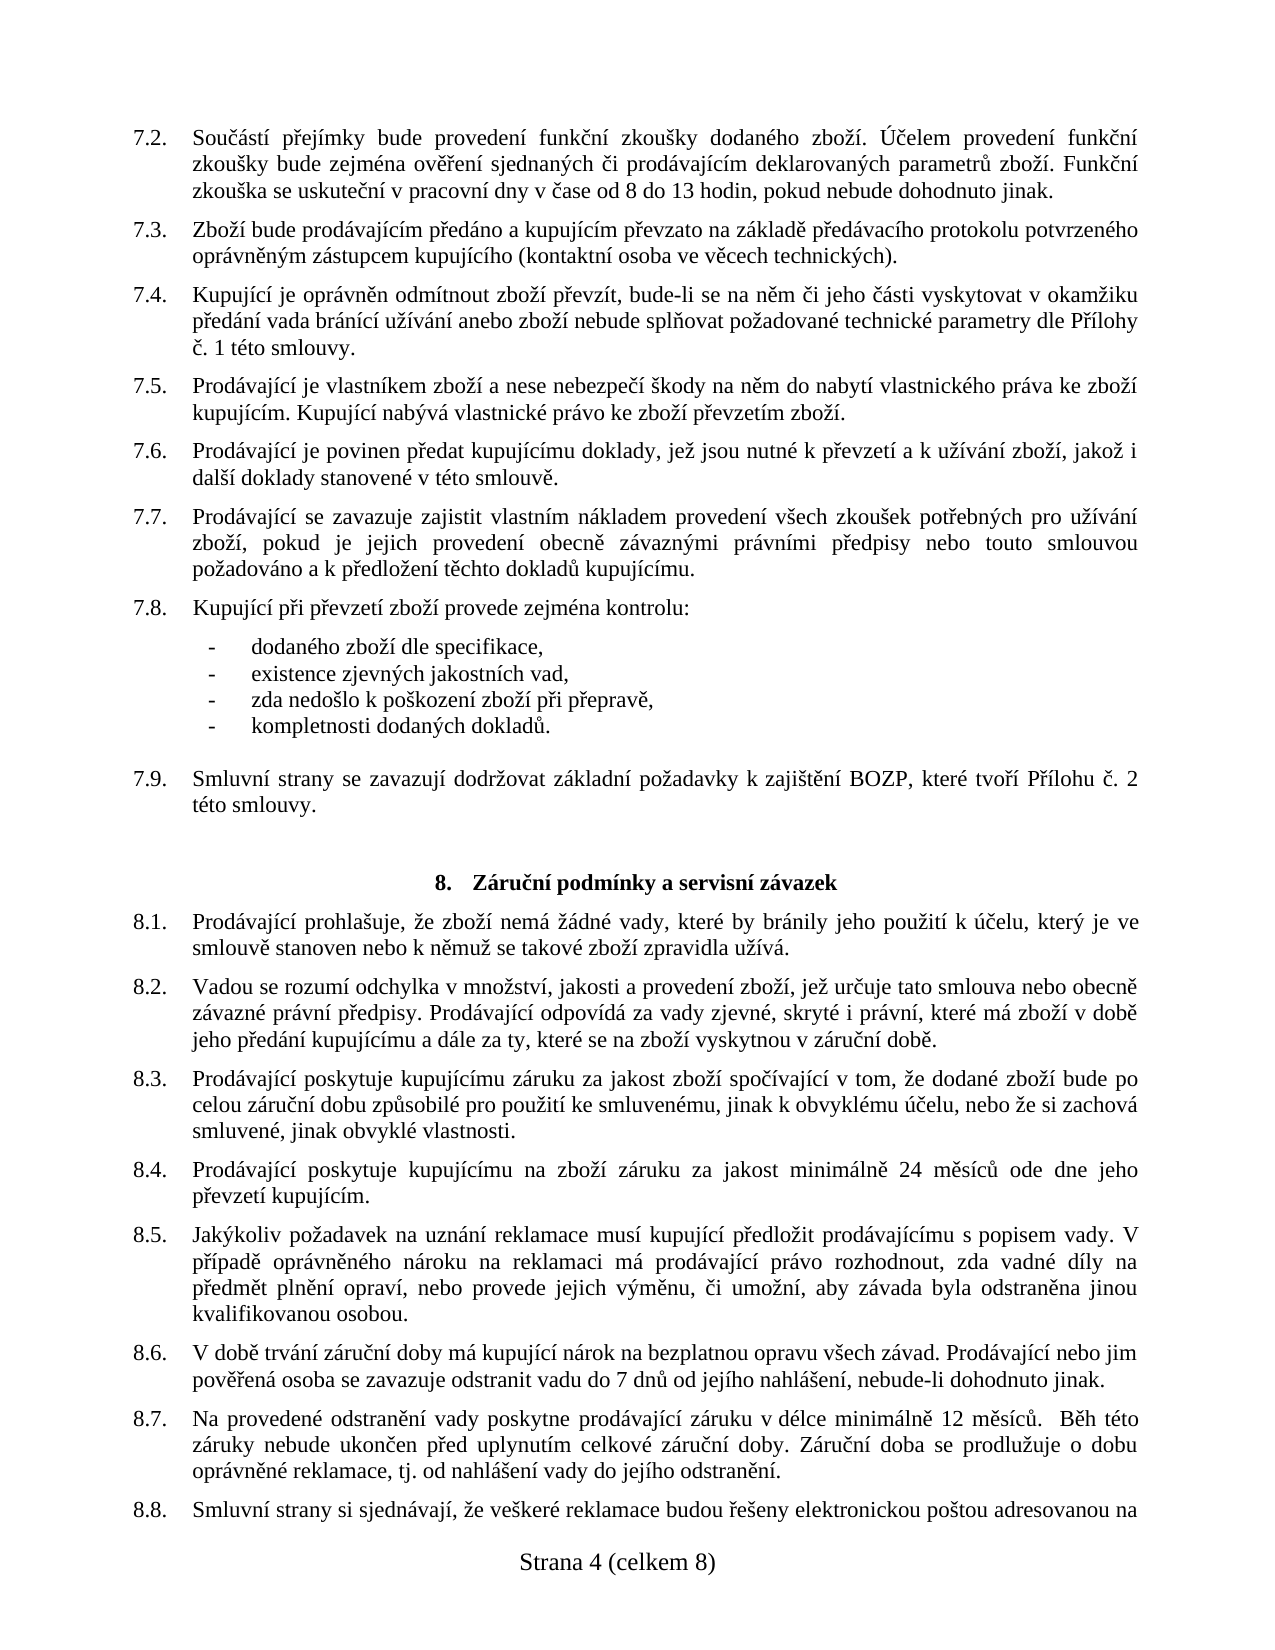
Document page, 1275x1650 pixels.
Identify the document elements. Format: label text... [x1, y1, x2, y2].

list existence zjevných jakostních vad, [208, 659, 1139, 686]
text Prodávající prohlašuje, že zboží nemá žádné vady, které by bránily jeho použití k účelu, který je ve smlouvě stanoven nebo k němuž se takové zboží zpravidla užívá. [133, 908, 1139, 961]
text Součástí přejímky bude provedení funkční zkoušky dodaného zboží. Účelem provedení funkční zkoušky bude zejména ověření sjednaných či prodávajícím deklarovaných parametrů zboží. Funkční zkouška se uskuteční v pracovní dny v čase od 8 do 13 hodin, pokud nebude dohodnuto jinak. [133, 124, 1139, 203]
list kompletnosti dodaných dokladů. [208, 712, 1139, 739]
list dodaného zboží dle specifikace, [208, 633, 1139, 659]
list zda nedošlo k poškození zboží při přepravě, [208, 686, 1139, 712]
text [133, 1496, 1139, 1522]
text Zboží bude prodávajícím předáno a kupujícím převzato na základě předávacího protokolu potvrzeného oprávněným zástupcem kupujícího (kontaktní osoba ve věcech technických). [133, 216, 1139, 268]
text Na provedené odstranění vady poskytne prodávající záruku v délce minimálně 12 měsíců. Běh této záruky nebude ukončen před uplynutím celkové záruční doby. Záruční doba se prodlužuje o dobu oprávněné reklamace, tj. od nahlášení vady do jejího odstranění. [133, 1404, 1139, 1484]
text Záruční podmínky a servisní závazek [133, 869, 1139, 895]
text V době trvání záruční doby má kupující nárok na bezplatnou opravu všech závad. Prodávající nebo jim pověřená osoba se zavazuje odstranit vadu do 7 dnů od jejího nahlášení, nebude-li dohodnuto jinak. [133, 1339, 1139, 1392]
text Jakýkoliv požadavek na uznání reklamace musí kupující předložit prodávajícímu s popisem vady. V případě oprávněného nároku na reklamaci má prodávající právo rozhodnout, zda vadné díly na předmět plnění opraví, nebo provede jejich výměnu, či umožní, aby závada byla odstraněna jinou kvalifikovanou osobou. [133, 1221, 1139, 1327]
text Prodávající je vlastníkem zboží a nese nebezpečí škody na něm do nabytí vlastnického práva ke zboží kupujícím. Kupující nabývá vlastnické právo ke zboží převzetím zboží. [133, 372, 1139, 425]
text Prodávající poskytuje kupujícímu záruku za jakost zboží spočívající v tom, že dodané zboží bude po celou záruční dobu způsobilé pro použití ke smluvenému, jinak k obvyklému účelu, nebo že si zachová smluvené, jinak obvyklé vlastnosti. [133, 1065, 1139, 1144]
text Prodávající poskytuje kupujícímu na zboží záruku za jakost minimálně 24 měsíců ode dne jeho převzetí kupujícím. [133, 1156, 1139, 1209]
text Smluvní strany se zavazují dodržovat základní požadavky k zajištění BOZP, které tvoří Přílohu č. 2 této smlouvy. [133, 765, 1139, 818]
text Prodávající se zavazuje zajistit vlastním nákladem provedení všech zkoušek potřebných pro užívání zboží, pokud je jejich provedení obecně závaznými právními předpisy nebo touto smlouvou požadováno a k předložení těchto dokladů kupujícímu. [133, 503, 1139, 582]
text Kupující při převzetí zboží provede zejména kontrolu: [133, 594, 1139, 621]
text Vadou se rozumí odchylka v množství, jakosti a provedení zboží, jež určuje tato smlouva nebo obecně závazné právní předpisy. Prodávající odpovídá za vady zjevné, skryté i právní, které má zboží v době jeho předání kupujícímu a dále za ty, které se na zboží vyskytnou v záruční době. [133, 973, 1139, 1052]
text Kupující je oprávněn odmítnout zboží převzít, bude-li se na něm či jeho části vyskytovat v okamžiku předání vada bránící užívání anebo zboží nebude splňovat požadované technické parametry dle Přílohy č. 1 této smlouvy. [133, 281, 1139, 360]
text Prodávající je povinen předat kupujícímu doklady, jež jsou nutné k převzetí a k užívání zboží, jakož i další doklady stanovené v této smlouvě. [133, 438, 1139, 490]
